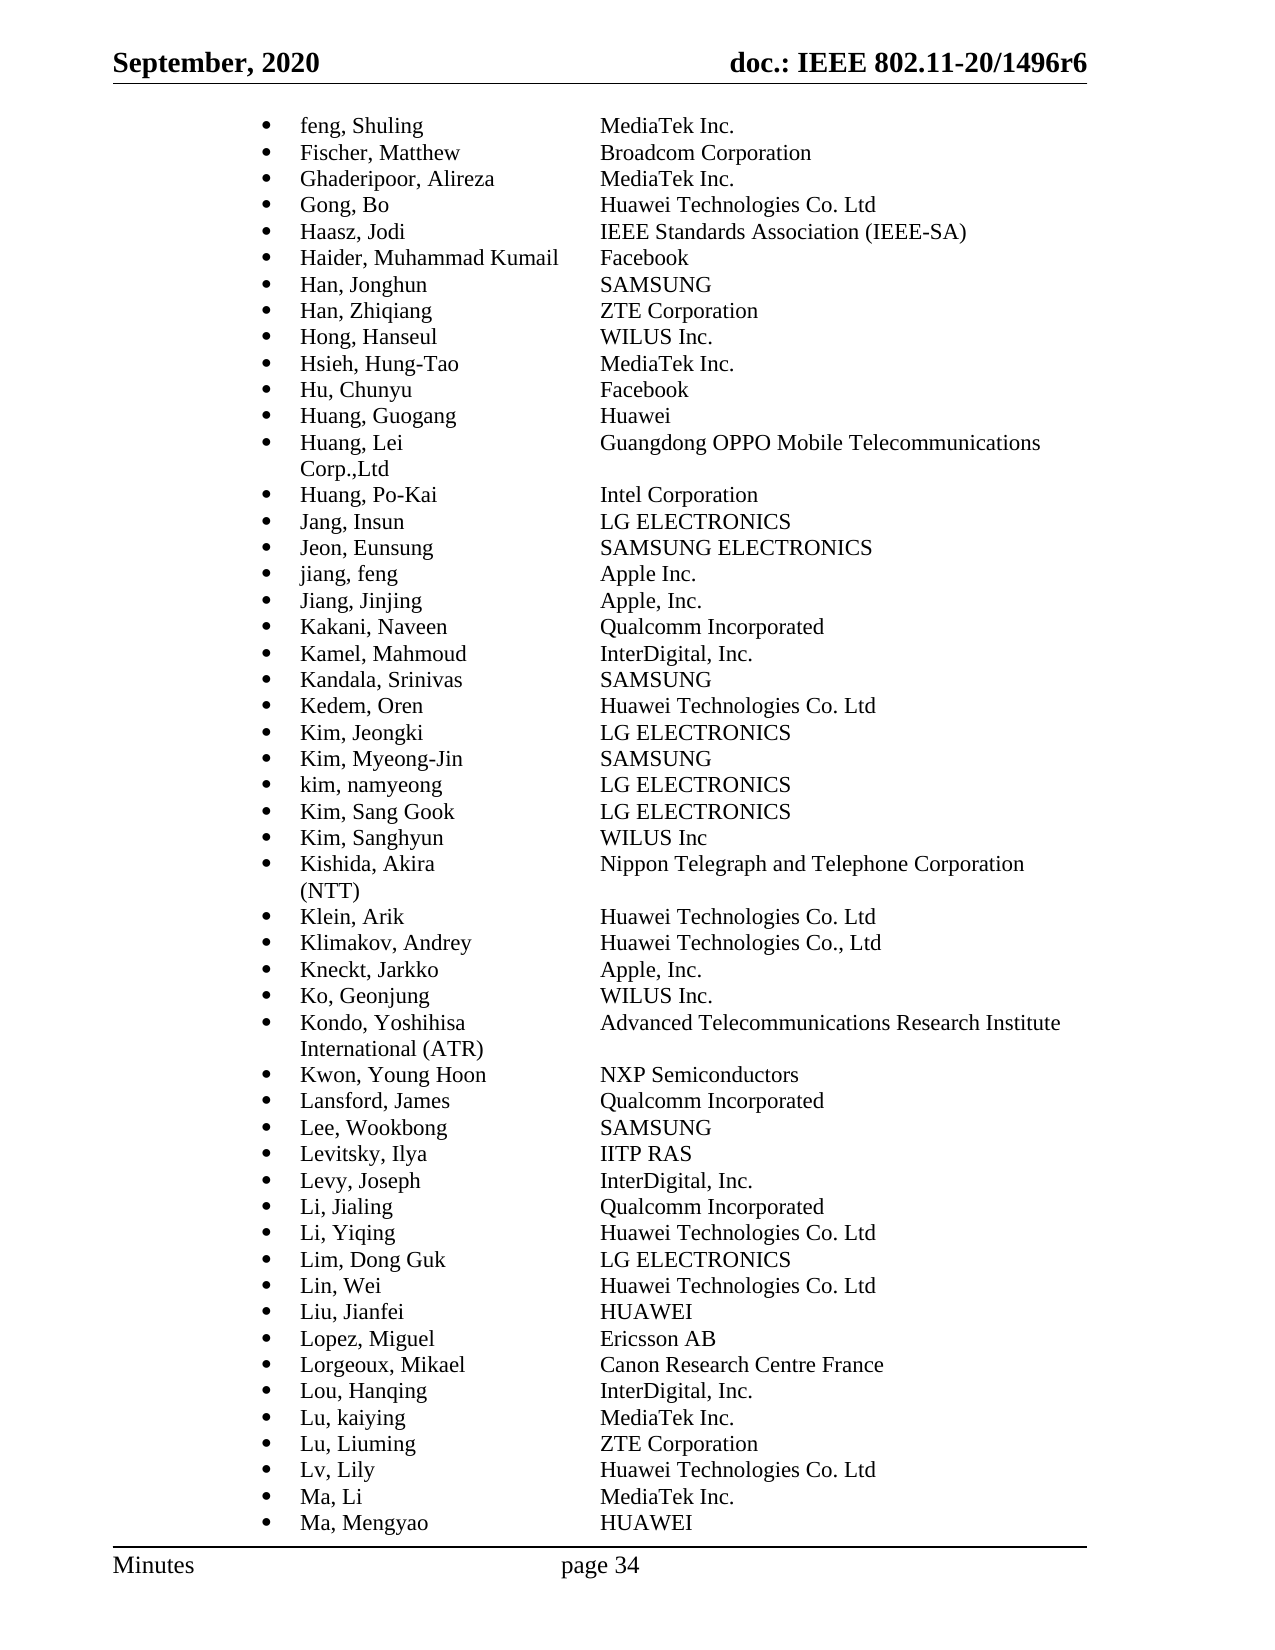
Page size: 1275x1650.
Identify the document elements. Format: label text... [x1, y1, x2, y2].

list Ma, Mengyao HUAWEI [262, 1509, 1087, 1536]
list Jiang, Jinjing Apple, Inc. [262, 587, 1087, 613]
list Lin, Wei Huawei Technologies Co. Ltd [262, 1272, 1087, 1298]
list Kim, Jeongki LG ELECTRONICS [262, 719, 1087, 745]
list Kishida, Akira Nippon Telegraph and Telephone Corporation (NTT) [262, 850, 1087, 903]
list Han, Jonghun SAMSUNG [262, 271, 1087, 297]
list Kandala, Srinivas SAMSUNG [262, 666, 1087, 692]
list Liu, Jianfei HUAWEI [262, 1298, 1087, 1325]
list Huang, Lei Guangdong OPPO Mobile Telecommunications Corp.,Ltd [262, 429, 1087, 481]
list Kwon, Young Hoon NXP Semiconductors [262, 1061, 1087, 1088]
list Haider, Muhammad Kumail Facebook [262, 244, 1087, 271]
list Ghaderipoor, Alireza MediaTek Inc. [262, 165, 1087, 192]
list Fischer, Matthew Broadcom Corporation [262, 139, 1087, 165]
list Klein, Arik Huawei Technologies Co. Ltd [262, 903, 1087, 929]
list Lou, Hanqing InterDigital, Inc. [262, 1377, 1087, 1404]
list Li, Jialing Qualcomm Incorporated [262, 1193, 1087, 1219]
list Kedem, Oren Huawei Technologies Co. Ltd [262, 692, 1087, 719]
list Lu, Liuming ZTE Corporation [262, 1430, 1087, 1457]
list Jang, Insun LG ELECTRONICS [262, 508, 1087, 534]
list Li, Yiqing Huawei Technologies Co. Ltd [262, 1219, 1087, 1246]
list feng, Shuling MediaTek Inc. [262, 112, 1087, 139]
list Huang, Po-Kai Intel Corporation [262, 481, 1087, 508]
list Levitsky, Ilya IITP RAS [262, 1140, 1087, 1167]
list Lv, Lily Huawei Technologies Co. Ltd [262, 1457, 1087, 1483]
list jiang, feng Apple Inc. [262, 561, 1087, 587]
list Huang, Guogang Huawei [262, 402, 1087, 429]
list Kamel, Mahmoud InterDigital, Inc. [262, 639, 1087, 666]
list Jeon, Eunsung SAMSUNG ELECTRONICS [262, 534, 1087, 561]
list Lorgeoux, Mikael Canon Research Centre France [262, 1351, 1087, 1377]
list Kim, Sang Gook LG ELECTRONICS [262, 798, 1087, 824]
list Lee, Wookbong SAMSUNG [262, 1114, 1087, 1140]
list Hu, Chunyu Facebook [262, 376, 1087, 402]
list Lim, Dong Guk LG ELECTRONICS [262, 1246, 1087, 1272]
list Hsieh, Hung-Tao MediaTek Inc. [262, 350, 1087, 376]
list Gong, Bo Huawei Technologies Co. Ltd [262, 192, 1087, 218]
list Haasz, Jodi IEEE Standards Association (IEEE-SA) [262, 218, 1087, 244]
list Han, Zhiqiang ZTE Corporation [262, 297, 1087, 323]
list Klimakov, Andrey Huawei Technologies Co., Ltd [262, 929, 1087, 956]
list kim, namyeong LG ELECTRONICS [262, 771, 1087, 798]
list Levy, Joseph InterDigital, Inc. [262, 1167, 1087, 1193]
list Lu, kaiying MediaTek Inc. [262, 1404, 1087, 1430]
list Hong, Hanseul WILUS Inc. [262, 323, 1087, 350]
list Kim, Sanghyun WILUS Inc [262, 824, 1087, 850]
list Kakani, Naveen Qualcomm Incorporated [262, 613, 1087, 639]
list Lansford, James Qualcomm Incorporated [262, 1088, 1087, 1114]
list Kondo, Yoshihisa Advanced Telecommunications Research Institute International (ATR) [262, 1008, 1087, 1061]
list Lopez, Miguel Ericsson AB [262, 1325, 1087, 1351]
list Kim, Myeong-Jin SAMSUNG [262, 745, 1087, 771]
list Ma, Li MediaTek Inc. [262, 1483, 1087, 1509]
list Ko, Geonjung WILUS Inc. [262, 982, 1087, 1008]
list Kneckt, Jarkko Apple, Inc. [262, 956, 1087, 982]
